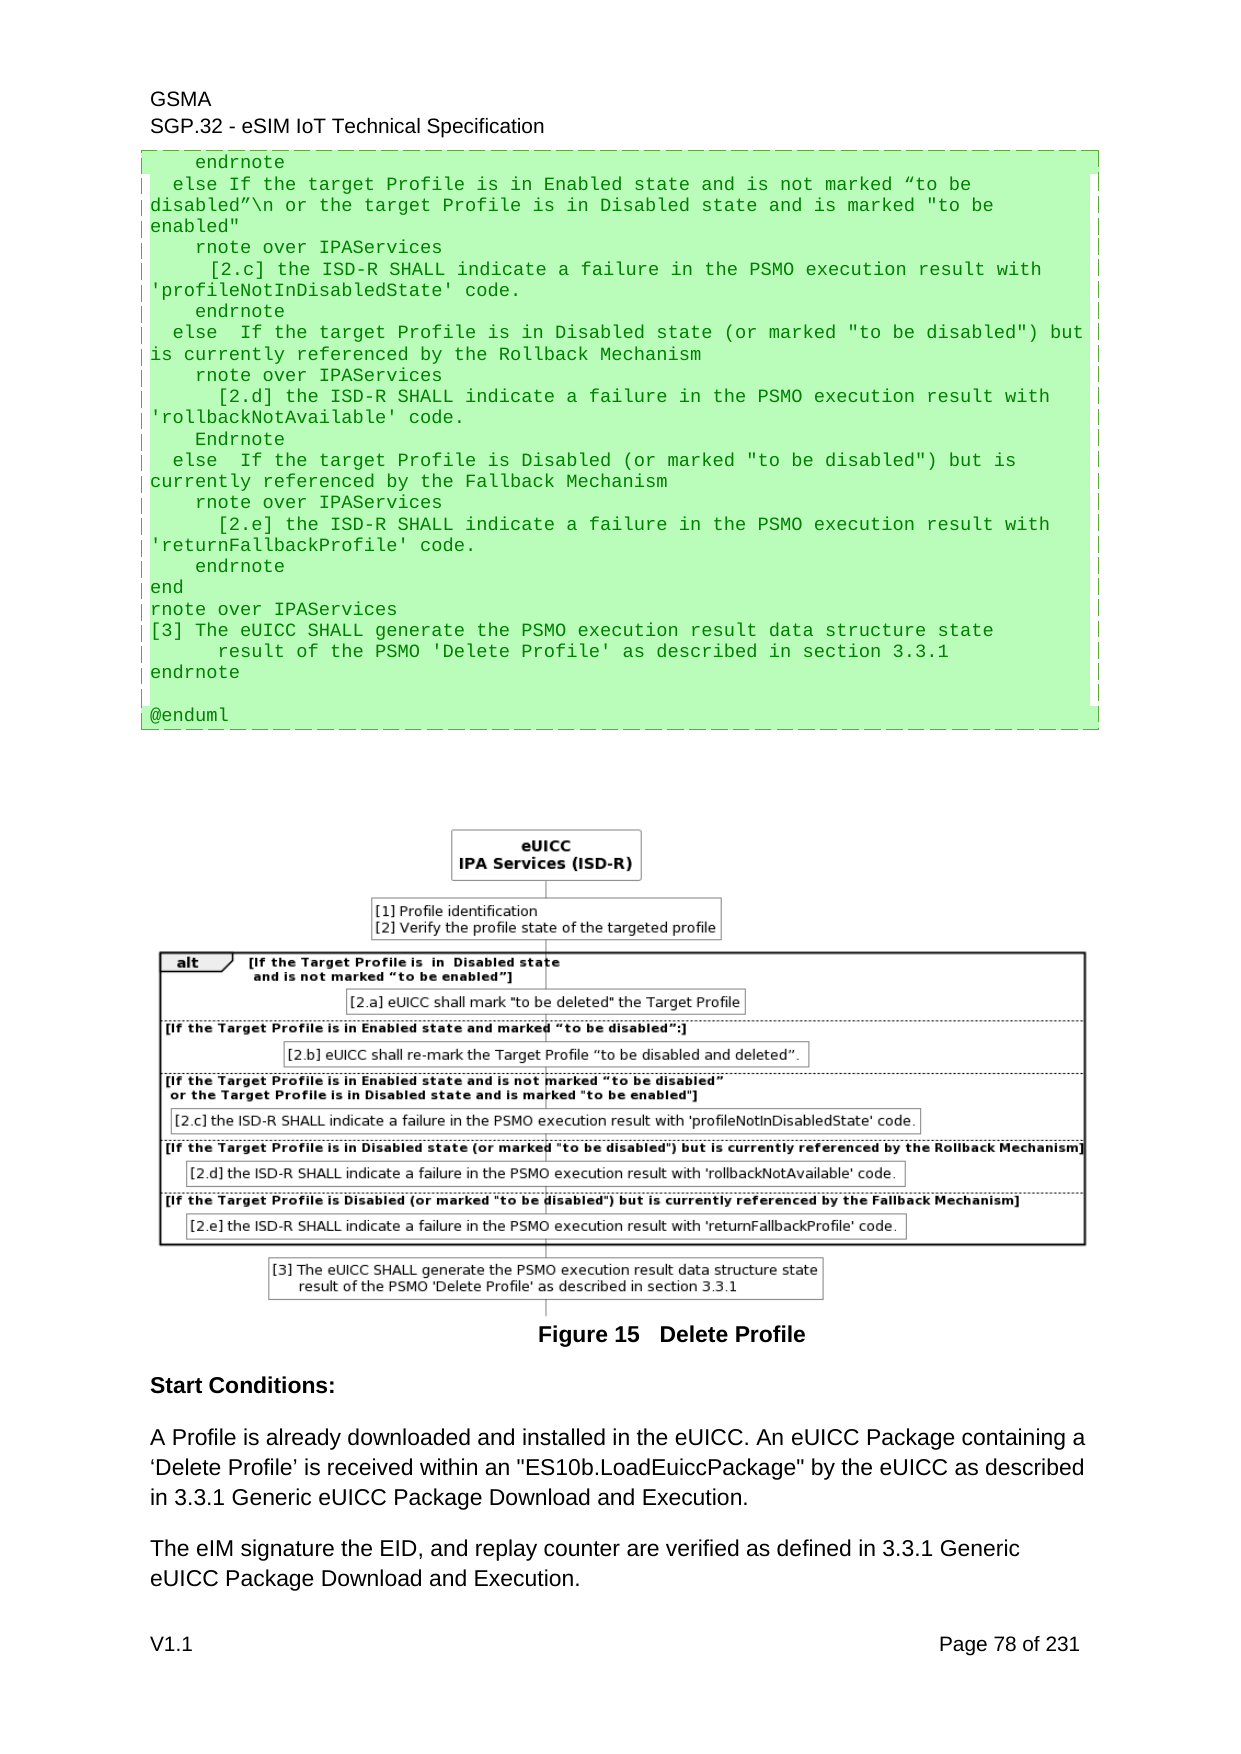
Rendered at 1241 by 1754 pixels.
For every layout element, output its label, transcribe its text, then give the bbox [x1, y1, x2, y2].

text rnote over IPAServices [150, 366, 1090, 387]
text rnote over IPAServices [150, 493, 1090, 514]
text A Profile is already downloaded and installed in the eUICC. An eUICC Package containing a ‘Delete Profile’ is received within an "ES10b.LoadEuiccPackage" by the eUICC as described in 3.3.1 Generic eUICC Package Download and Execution. [150, 1423, 1090, 1510]
text endrnote [150, 557, 1090, 578]
text Endrnote [150, 429, 1090, 451]
text else If the target Profile is Disabled (or marked "to be disabled") but is currently referenced by the Fallback Mechanism [150, 451, 1090, 493]
text [2.e] the ISD-R SHALL indicate a failure in the PSMO execution result with 'returnFallbackProfile' code. [150, 514, 1090, 557]
picture [150, 824, 1091, 1322]
text [2.d] the ISD-R SHALL indicate a failure in the PSMO execution result with 'rollbackNotAvailable' code. [150, 387, 1090, 429]
text Start Conditions: [150, 1372, 1090, 1399]
text rnote over IPAServices [150, 599, 1090, 621]
text @enduml [141, 702, 1099, 730]
text end [150, 578, 1090, 599]
text rnote over IPAServices [150, 238, 1090, 259]
text The eIM signature the EID, and replay counter are verified as defined in 3.3.1 Generic eUICC Package Download and Execution. [150, 1535, 1090, 1592]
text endrnote [141, 150, 1099, 174]
text Delete Profile [253, 1322, 1090, 1348]
text [2.c] the ISD-R SHALL indicate a failure in the PSMO execution result with 'profileNotInDisabledState' code. [150, 259, 1090, 302]
text else If the target Profile is in Enabled state and is not marked “to be disabled”\n or the target Profile is in Disabled state and is marked "to be enabled" [150, 174, 1090, 238]
text endrnote [150, 663, 1090, 684]
text [3] The eUICC SHALL generate the PSMO execution result data structure state [150, 621, 1090, 642]
text result of the PSMO 'Delete Profile' as described in section 3.3.1 [150, 642, 1090, 663]
text else If the target Profile is in Disabled state (or marked "to be disabled") but is currently referenced by the Rollback Mechanism [150, 323, 1090, 366]
text endrnote [150, 302, 1090, 323]
